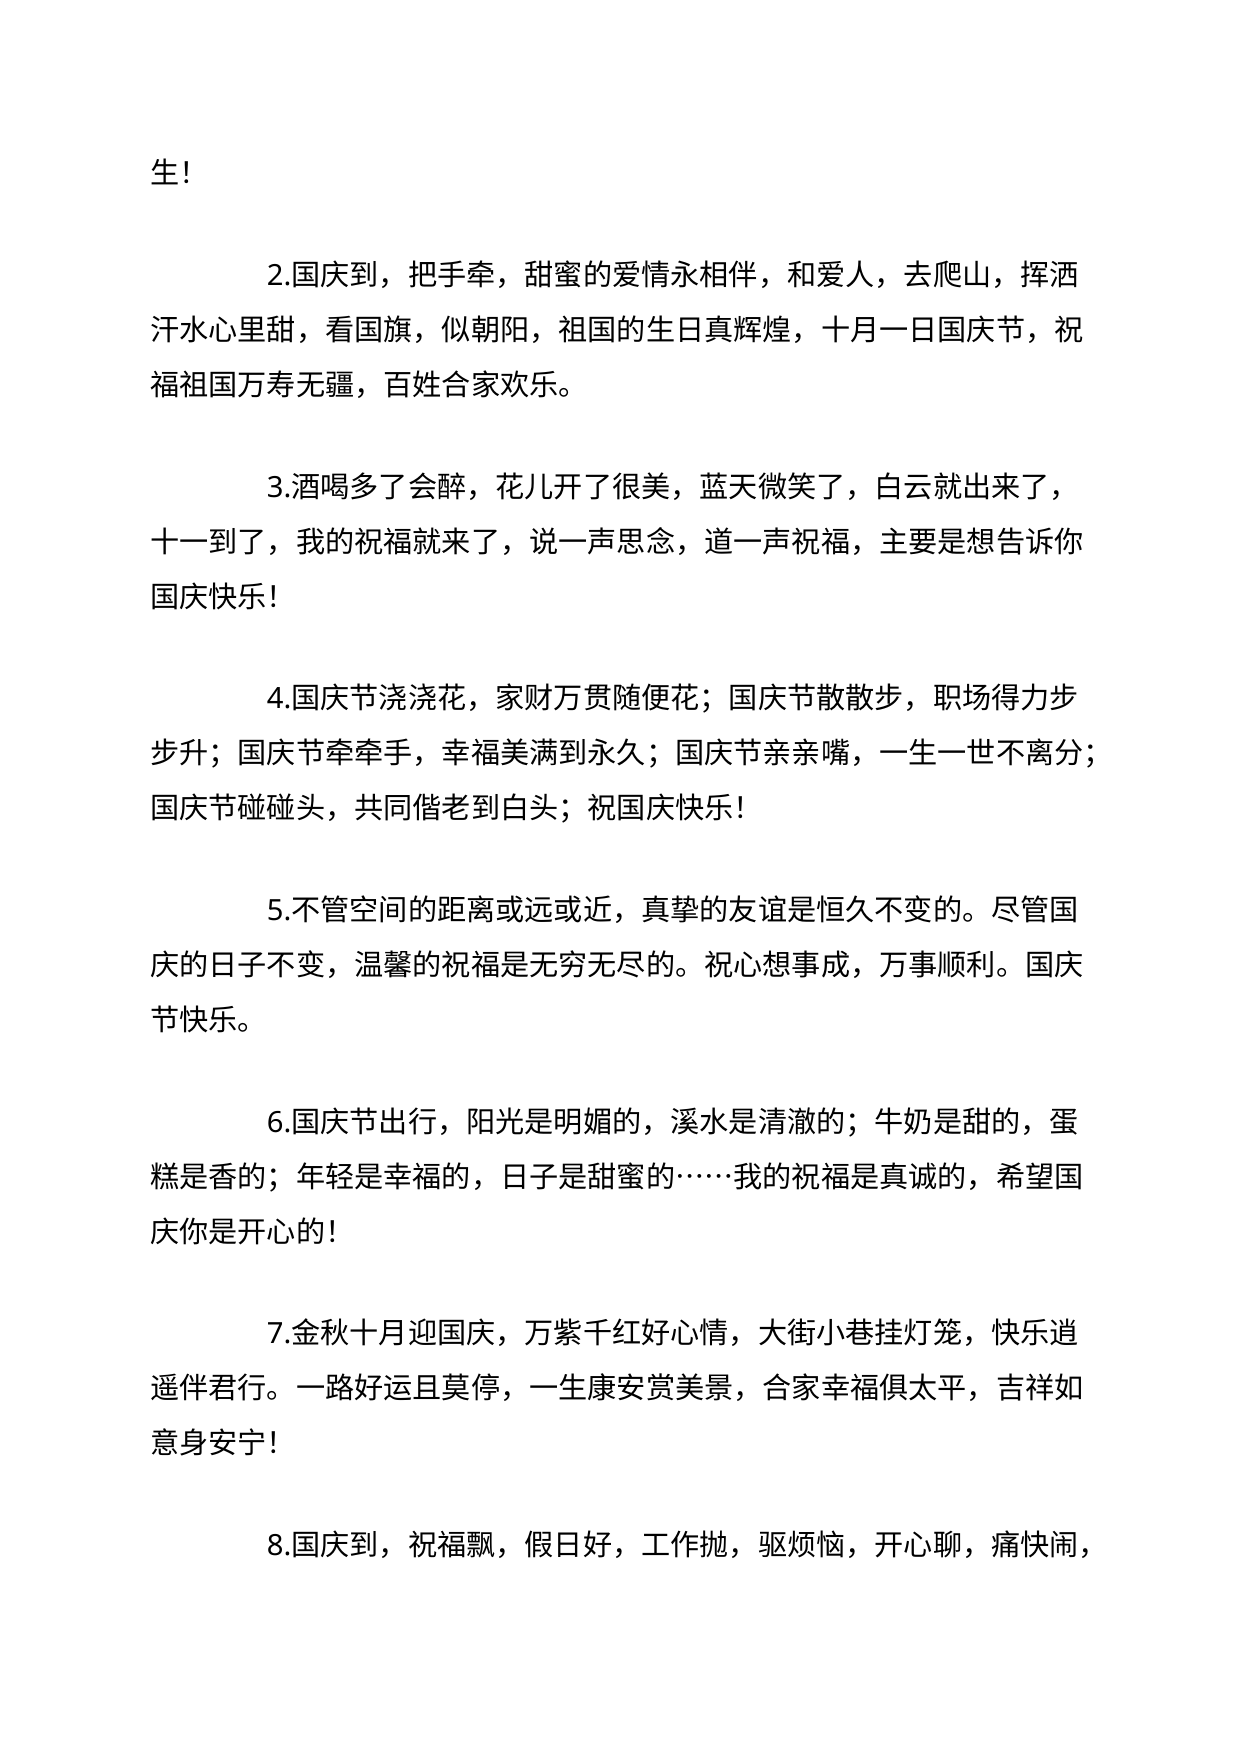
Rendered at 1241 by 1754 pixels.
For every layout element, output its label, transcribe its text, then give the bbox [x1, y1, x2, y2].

text 5.不管空间的距离或远或近，真挚的友谊是恒久不变的。尽管国庆的日子不变，温馨的祝福是无穷无尽的。祝心想事成，万事顺利。国庆节快乐。 [150, 887, 1090, 1039]
text 3.酒喝多了会醉，花儿开了很美，蓝天微笑了，白云就出来了，十一到了，我的祝福就来了，说一声思念，道一声祝福，主要是想告诉你国庆快乐！ [150, 463, 1090, 616]
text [150, 150, 1090, 192]
text 6.国庆节出行，阳光是明媚的，溪水是清澈的；牛奶是甜的，蛋糕是香的；年轻是幸福的，日子是甜蜜的……我的祝福是真诚的，希望国庆你是开心的！ [150, 1098, 1090, 1251]
text 7.金秋十月迎国庆，万紫千红好心情，大街小巷挂灯笼，快乐逍遥伴君行。一路好运且莫停，一生康安赏美景，合家幸福俱太平，吉祥如意身安宁！ [150, 1310, 1090, 1462]
text 2.国庆到，把手牵，甜蜜的爱情永相伴，和爱人，去爬山，挥洒汗水心里甜，看国旗，似朝阳，祖国的生日真辉煌，十月一日国庆节，祝福祖国万寿无疆，百姓合家欢乐。 [150, 252, 1090, 404]
text 4.国庆节浇浇花，家财万贯随便花；国庆节散散步，职场得力步步升；国庆节牵牵手，幸福美满到永久；国庆节亲亲嘴，一生一世不离分；国庆节碰碰头，共同偕老到白头；祝国庆快乐！ [150, 675, 1090, 827]
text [150, 1522, 1090, 1564]
